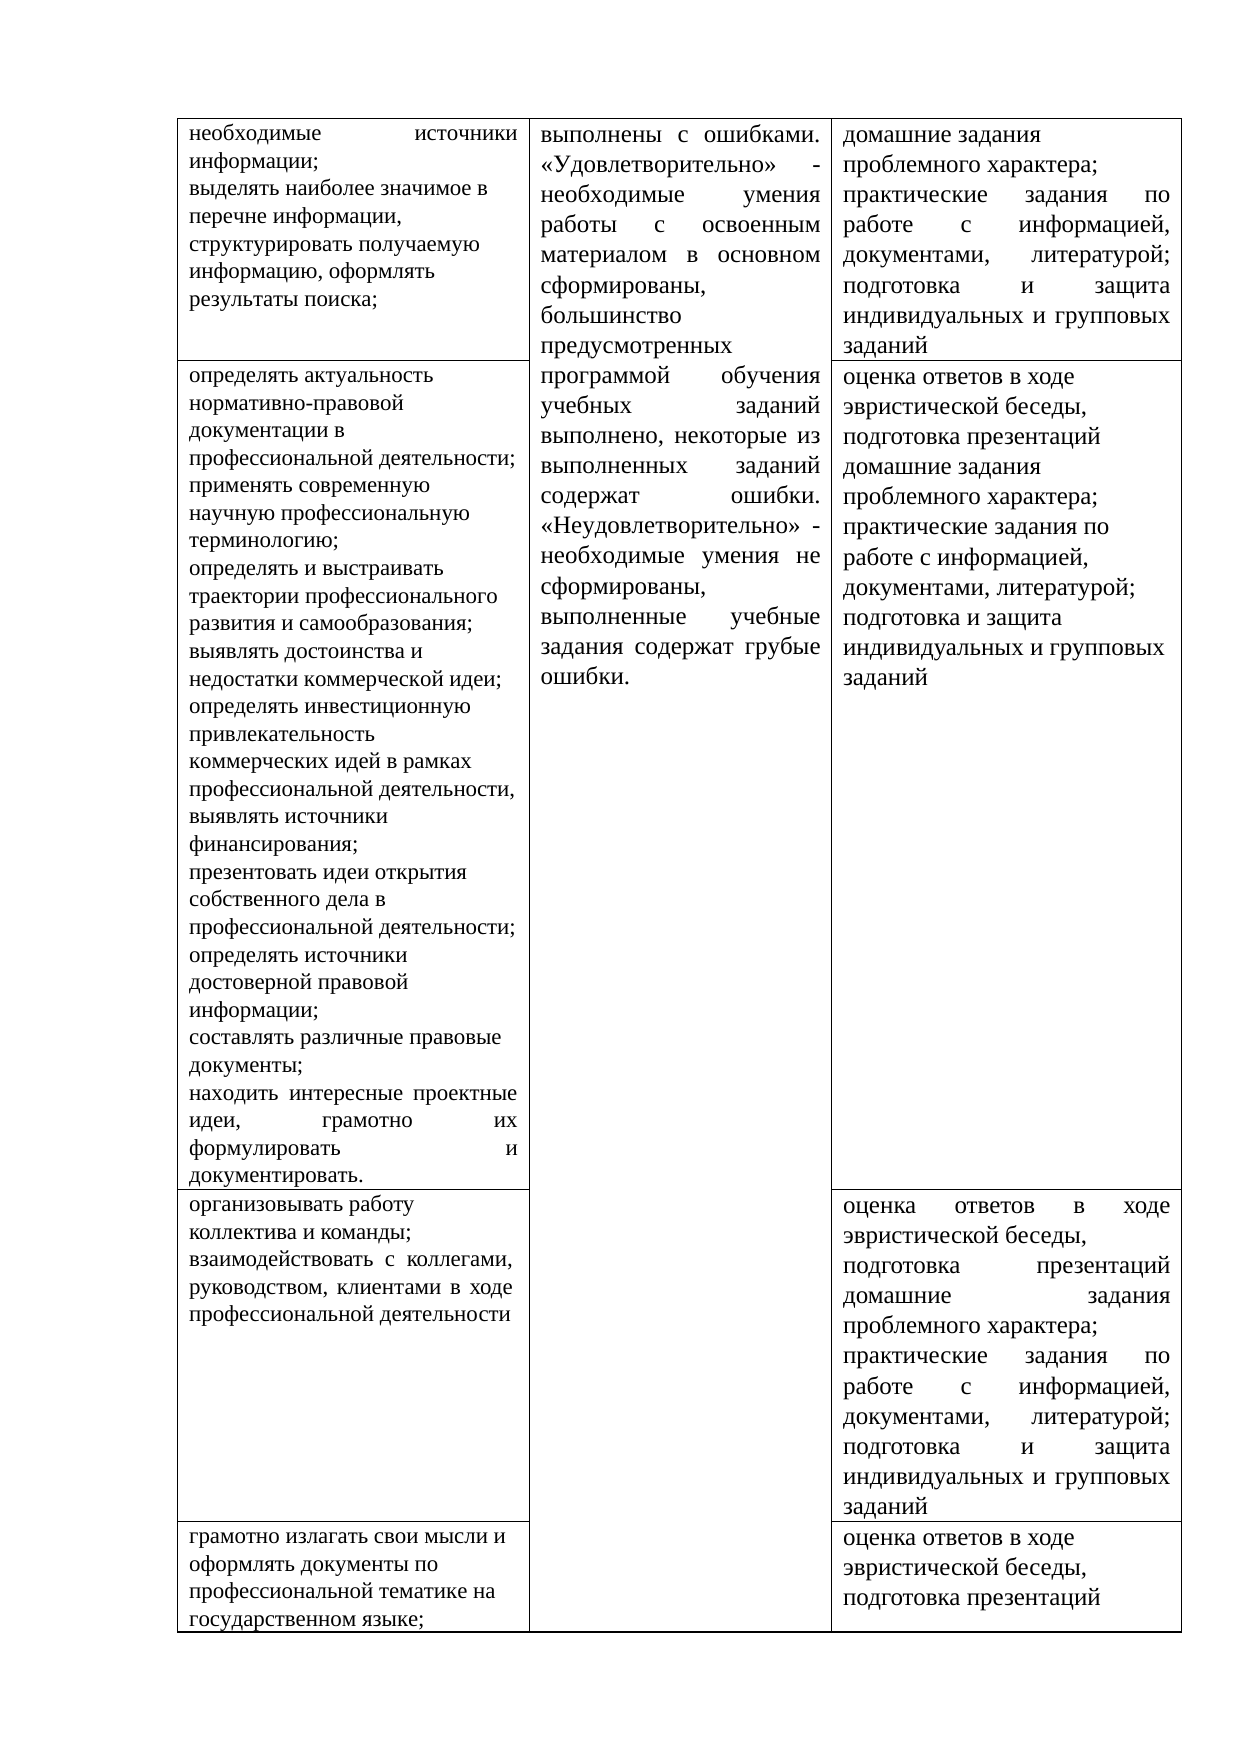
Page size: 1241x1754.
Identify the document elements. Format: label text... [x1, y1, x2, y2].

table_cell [178, 1522, 529, 1631]
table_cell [832, 119, 1181, 360]
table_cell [832, 1522, 1181, 1631]
table_cell определять актуальность нормативно-правовой документации в профессиональной деятельности; применять современную научную профессиональную терминологию; определять и выстраивать траектории профессионального развития и самообразования; выявлять достоинства и недостатки коммерческой идеи; определять инвестиционную привлекательность коммерческих идей в рамках профессиональной деятельности, выявлять источники финансирования; презентовать идеи открытия собственного дела в профессиональной деятельности; определять источники достоверной правовой информации; составлять различные правовые документы; находить интересные проектные идеи, грамотно их формулировать и документировать. [178, 361, 529, 1189]
table_cell организовывать работу коллектива и команды; взаимодействовать с коллегами, руководством, клиентами в ходе профессиональной деятельности [178, 1190, 529, 1521]
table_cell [178, 119, 529, 360]
